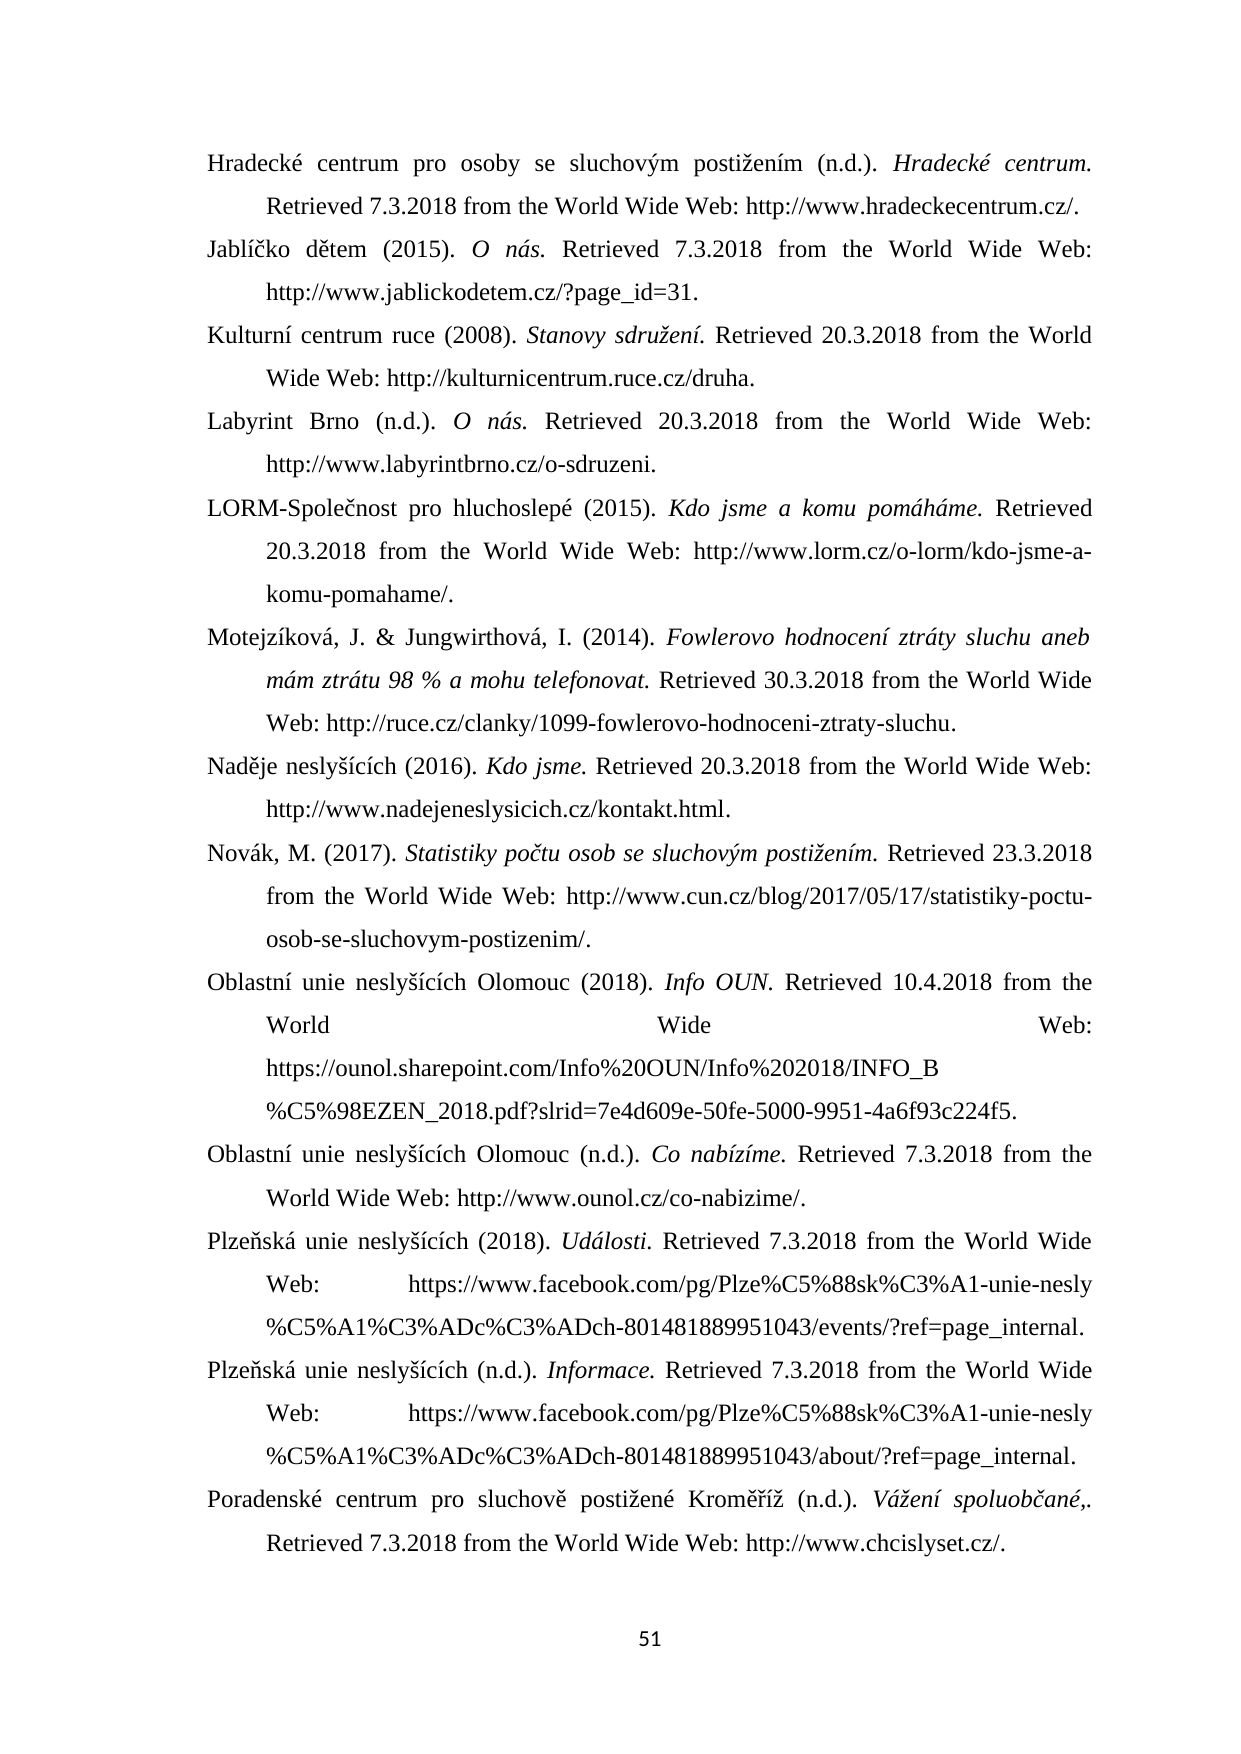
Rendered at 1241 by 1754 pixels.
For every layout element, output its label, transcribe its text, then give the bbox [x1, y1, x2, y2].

text Hradecké centrum pro osoby se sluchovým postižením (n.d.). Hradecké centrum. Retrieved 7.3.2018 from the World Wide Web: http://www.hradeckecentrum.cz/. [207, 148, 1092, 219]
text LORM-Společnost pro hluchoslepé (2015). Kdo jsme a komu pomáháme. Retrieved 20.3.2018 from the World Wide Web: http://www.lorm.cz/o-lorm/kdo-jsme-a-komu-pomahame/. [207, 493, 1092, 608]
text Plzeňská unie neslyšících (n.d.). Informace. Retrieved 7.3.2018 from the World Wide Web: https://www.facebook.com/pg/Plze%C5%88sk%C3%A1-unie-nesly%C5%A1%C3%ADc%C3%ADch-801481889951043/about/?ref=page_internal. [207, 1355, 1092, 1470]
text Motejzíková, J. & Jungwirthová, I. (2014). Fowlerovo hodnocení ztráty sluchu aneb mám ztrátu 98 % a mohu telefonovat. Retrieved 30.3.2018 from the World Wide Web: http://ruce.cz/clanky/1099-fowlerovo-hodnoceni-ztraty-sluchu. [207, 622, 1092, 737]
text Kulturní centrum ruce (2008). Stanovy sdružení. Retrieved 20.3.2018 from the World Wide Web: http://kulturnicentrum.ruce.cz/druha. [207, 320, 1092, 392]
text Poradenské centrum pro sluchově postižené Kroměříž (n.d.). Vážení spoluobčané,. Retrieved 7.3.2018 from the World Wide Web: http://www.chcislyset.cz/. [207, 1484, 1092, 1556]
text Naděje neslyšících (2016). Kdo jsme. Retrieved 20.3.2018 from the World Wide Web: http://www.nadejeneslysicich.cz/kontakt.html. [207, 751, 1092, 823]
text Oblastní unie neslyšících Olomouc (n.d.). Co nabízíme. Retrieved 7.3.2018 from the World Wide Web: http://www.ounol.cz/co-nabizime/. [207, 1139, 1092, 1211]
text Labyrint Brno (n.d.). O nás. Retrieved 20.3.2018 from the World Wide Web: http://www.labyrintbrno.cz/o-sdruzeni. [207, 406, 1092, 478]
text Jablíčko dětem (2015). O nás. Retrieved 7.3.2018 from the World Wide Web: http://www.jablickodetem.cz/?page_id=31. [207, 234, 1092, 306]
text Plzeňská unie neslyšících (2018). Události. Retrieved 7.3.2018 from the World Wide Web: https://www.facebook.com/pg/Plze%C5%88sk%C3%A1-unie-nesly%C5%A1%C3%ADc%C3%ADch-801481889951043/events/?ref=page_internal. [207, 1226, 1092, 1341]
text Oblastní unie neslyšících Olomouc (2018). Info OUN. Retrieved 10.4.2018 from the World Wide Web: https://ounol.sharepoint.com/Info%20OUN/Info%202018/INFO_B%C5%98EZEN_2018.pdf?slrid=7e4d609e-50fe-5000-9951-4a6f93c224f5. [207, 967, 1092, 1125]
text Novák, M. (2017). Statistiky počtu osob se sluchovým postižením. Retrieved 23.3.2018 from the World Wide Web: http://www.cun.cz/blog/2017/05/17/statistiky-poctu-osob-se-sluchovym-postizenim/. [207, 838, 1092, 953]
